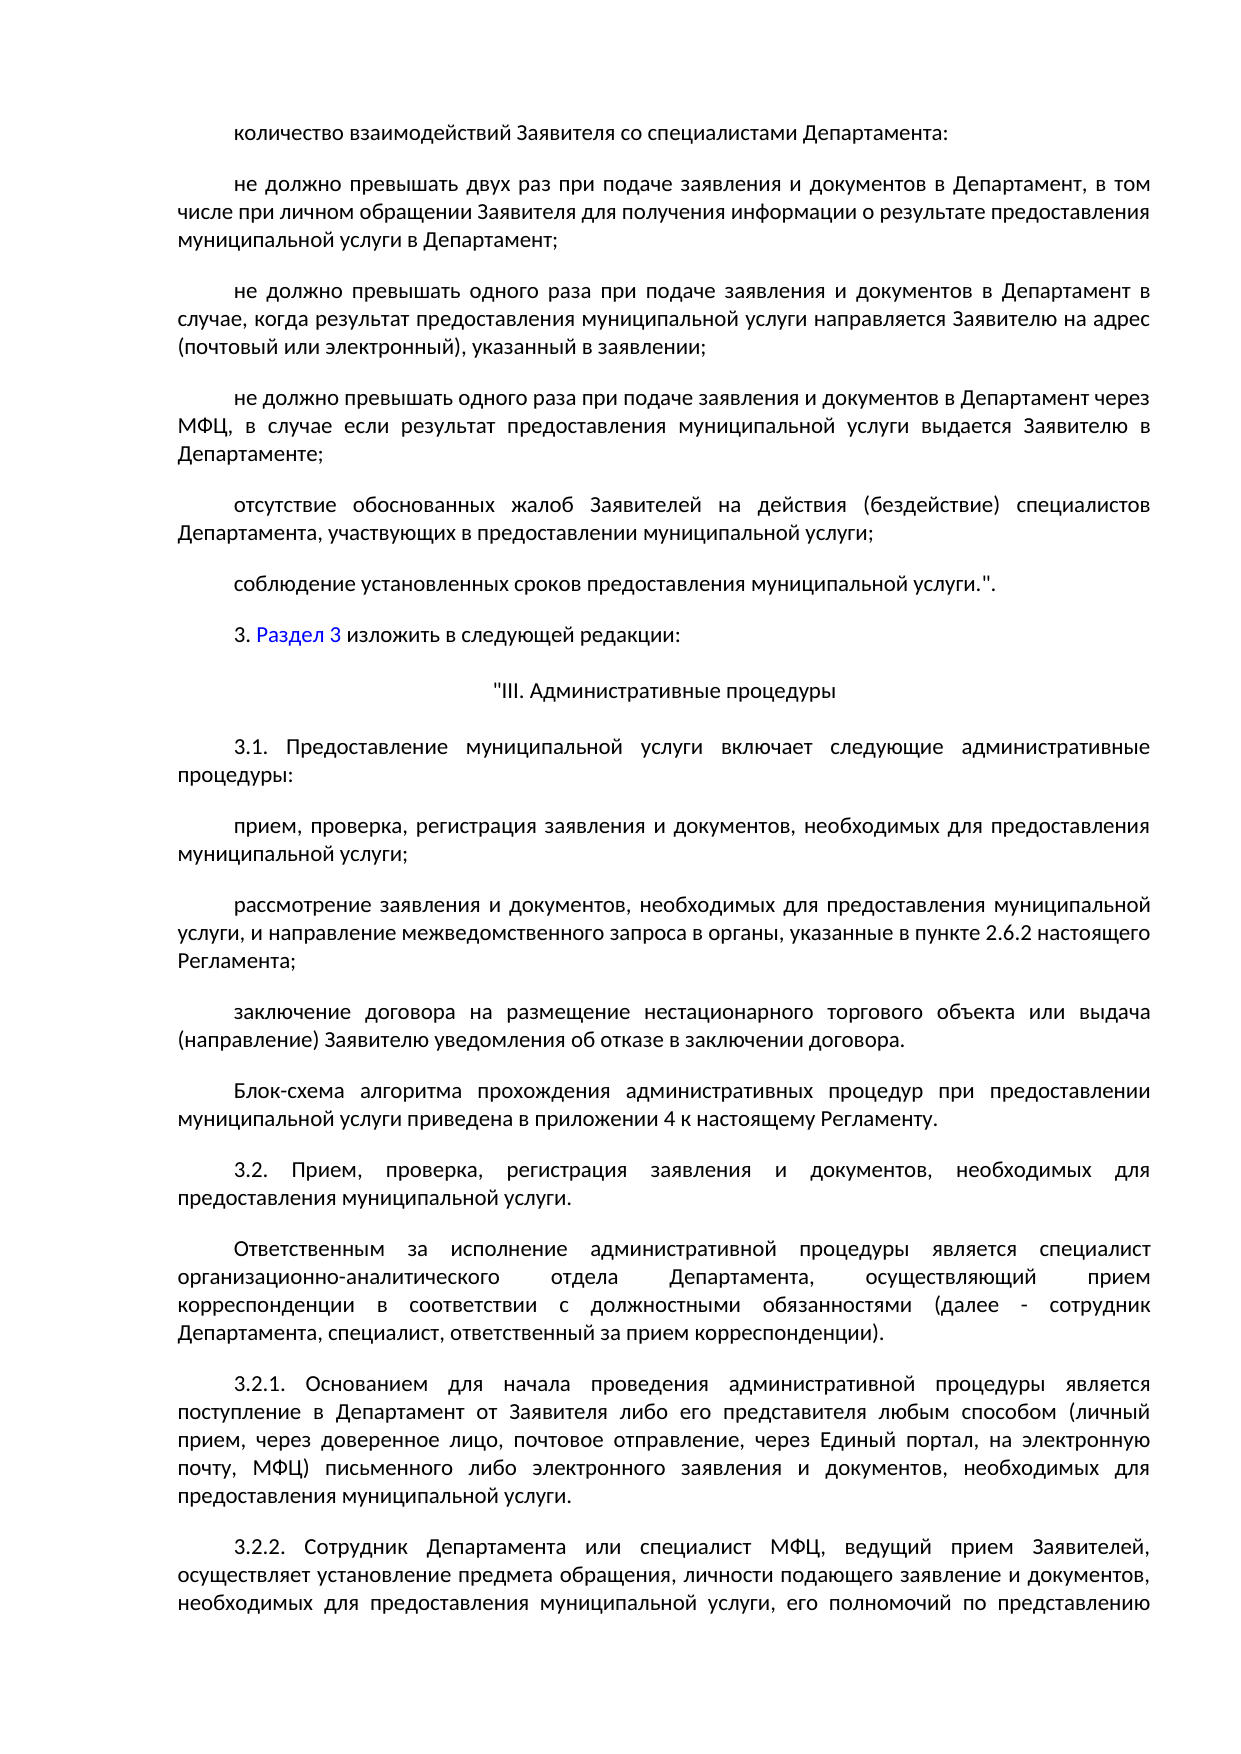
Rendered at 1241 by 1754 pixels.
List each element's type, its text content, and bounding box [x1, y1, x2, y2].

text не должно превышать одного раза при подаче заявления и документов в Департамент через МФЦ, в случае если результат предоставления муниципальной услуги выдается Заявителю в Департаменте; [177, 383, 1152, 467]
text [177, 1532, 1152, 1616]
text заключение договора на размещение нестационарного торгового объекта или выдача (направление) Заявителю уведомления об отказе в заключении договора. [177, 997, 1152, 1053]
text отсутствие обоснованных жалоб Заявителей на действия (бездействие) специалистов Департамента, участвующих в предоставлении муниципальной услуги; [177, 490, 1152, 546]
text рассмотрение заявления и документов, необходимых для предоставления муниципальной услуги, и направление межведомственного запроса в органы, указанные в пункте 2.6.2 настоящего Регламента; [177, 890, 1152, 974]
text количество взаимодействий Заявителя со специалистами Департамента: [177, 118, 1152, 146]
text 3. Раздел 3 изложить в следующей редакции: [177, 620, 1152, 648]
text 3.2.1. Основанием для начала проведения административной процедуры является поступление в Департамент от Заявителя либо его представителя любым способом (личный прием, через доверенное лицо, почтовое отправление, через Единый портал, на электронную почту, МФЦ) письменного либо электронного заявления и документов, необходимых для предоставления муниципальной услуги. [177, 1369, 1152, 1509]
text Ответственным за исполнение административной процедуры является специалист организационно-аналитического отдела Департамента, осуществляющий прием корреспонденции в соответствии с должностными обязанностями (далее - сотрудник Департамента, специалист, ответственный за прием корреспонденции). [177, 1234, 1152, 1346]
text Блок-схема алгоритма прохождения административных процедур при предоставлении муниципальной услуги приведена в приложении 4 к настоящему Регламенту. [177, 1076, 1152, 1132]
text 3.1. Предоставление муниципальной услуги включает следующие административные процедуры: [177, 732, 1152, 788]
text не должно превышать двух раз при подаче заявления и документов в Департамент, в том числе при личном обращении Заявителя для получения информации о результате предоставления муниципальной услуги в Департамент; [177, 169, 1152, 253]
text 3.2. Прием, проверка, регистрация заявления и документов, необходимых для предоставления муниципальной услуги. [177, 1155, 1152, 1211]
text соблюдение установленных сроков предоставления муниципальной услуги.". [177, 569, 1152, 597]
text "III. Административные процедуры [177, 676, 1152, 704]
text прием, проверка, регистрация заявления и документов, необходимых для предоставления муниципальной услуги; [177, 811, 1152, 867]
text не должно превышать одного раза при подаче заявления и документов в Департамент в случае, когда результат предоставления муниципальной услуги направляется Заявителю на адрес (почтовый или электронный), указанный в заявлении; [177, 276, 1152, 360]
